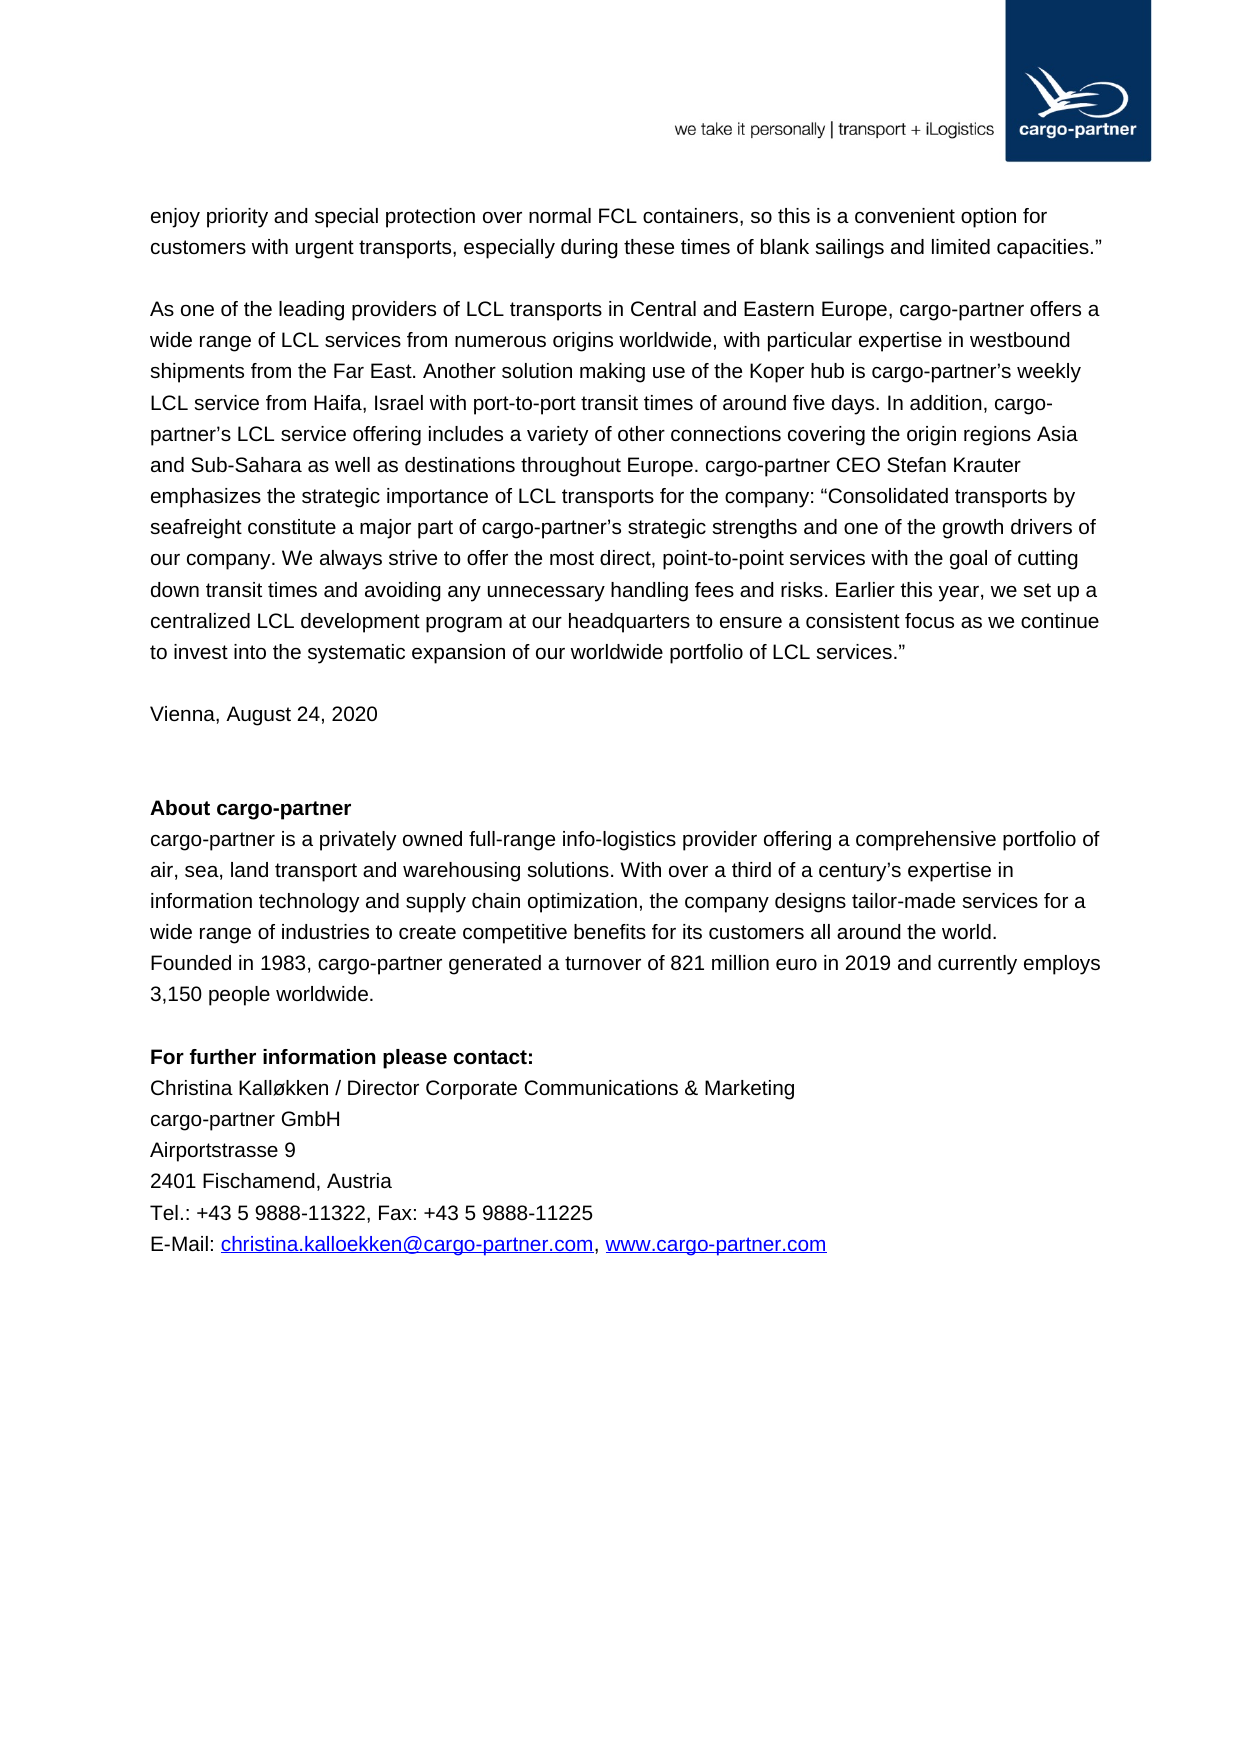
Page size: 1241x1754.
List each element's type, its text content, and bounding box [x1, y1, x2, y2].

text Vienna, August 24, 2020 [150, 702, 1107, 726]
text Christina Kalløkken / Director Corporate Communications & Marketing [150, 1076, 1107, 1100]
text Tel.: +43 5 9888-11322, Fax: +43 5 9888-11225 [150, 1200, 1107, 1224]
text cargo-partner is a privately owned full-range info-logistics provider offering a comprehensive portfolio of air, sea, land transport and warehousing solutions. With over a third of a century’s expertise in information technology and supply chain optimization, the company designs tailor-made services for a wide range of industries to create competitive benefits for its customers all around the world. Founded in 1983, cargo-partner generated a turnover of 821 million euro in 2019 and currently employs 3,150 people worldwide. [150, 827, 1107, 1006]
text For further information please contact: [150, 1044, 1107, 1068]
text E-Mail: christina.kalloekken@cargo-partner.com, www.cargo-partner.com [150, 1231, 1107, 1255]
text As one of the leading providers of LCL transports in Central and Eastern Europe, cargo-partner offers a wide range of LCL services from numerous origins worldwide, with particular expertise in westbound shipments from the Far East. Another solution making use of the Koper hub is cargo-partner’s weekly LCL service from Haifa, Israel with port-to-port transit times of around five days. In addition, cargo-partner’s LCL service offering includes a variety of other connections covering the origin regions Asia and Sub-Sahara as well as destinations throughout Europe. cargo-partner CEO Stefan Krauter emphasizes the strategic importance of LCL transports for the company: “Consolidated transports by seafreight constitute a major part of cargo-partner’s strategic strengths and one of the growth drivers of our company. We always strive to offer the most direct, point-to-point services with the goal of cutting down transit times and avoiding any unnecessary handling fees and risks. Earlier this year, we set up a centralized LCL development program at our headquarters to ensure a consistent focus as we continue to invest into the systematic expansion of our worldwide portfolio of LCL services.” [150, 297, 1107, 664]
text About cargo-partner [150, 795, 1107, 819]
text 2401 Fischamend, Austria [150, 1169, 1107, 1193]
text Airportstrasse 9 [150, 1138, 1107, 1162]
text cargo-partner GmbH [150, 1107, 1107, 1131]
picture [4, 0, 1239, 206]
